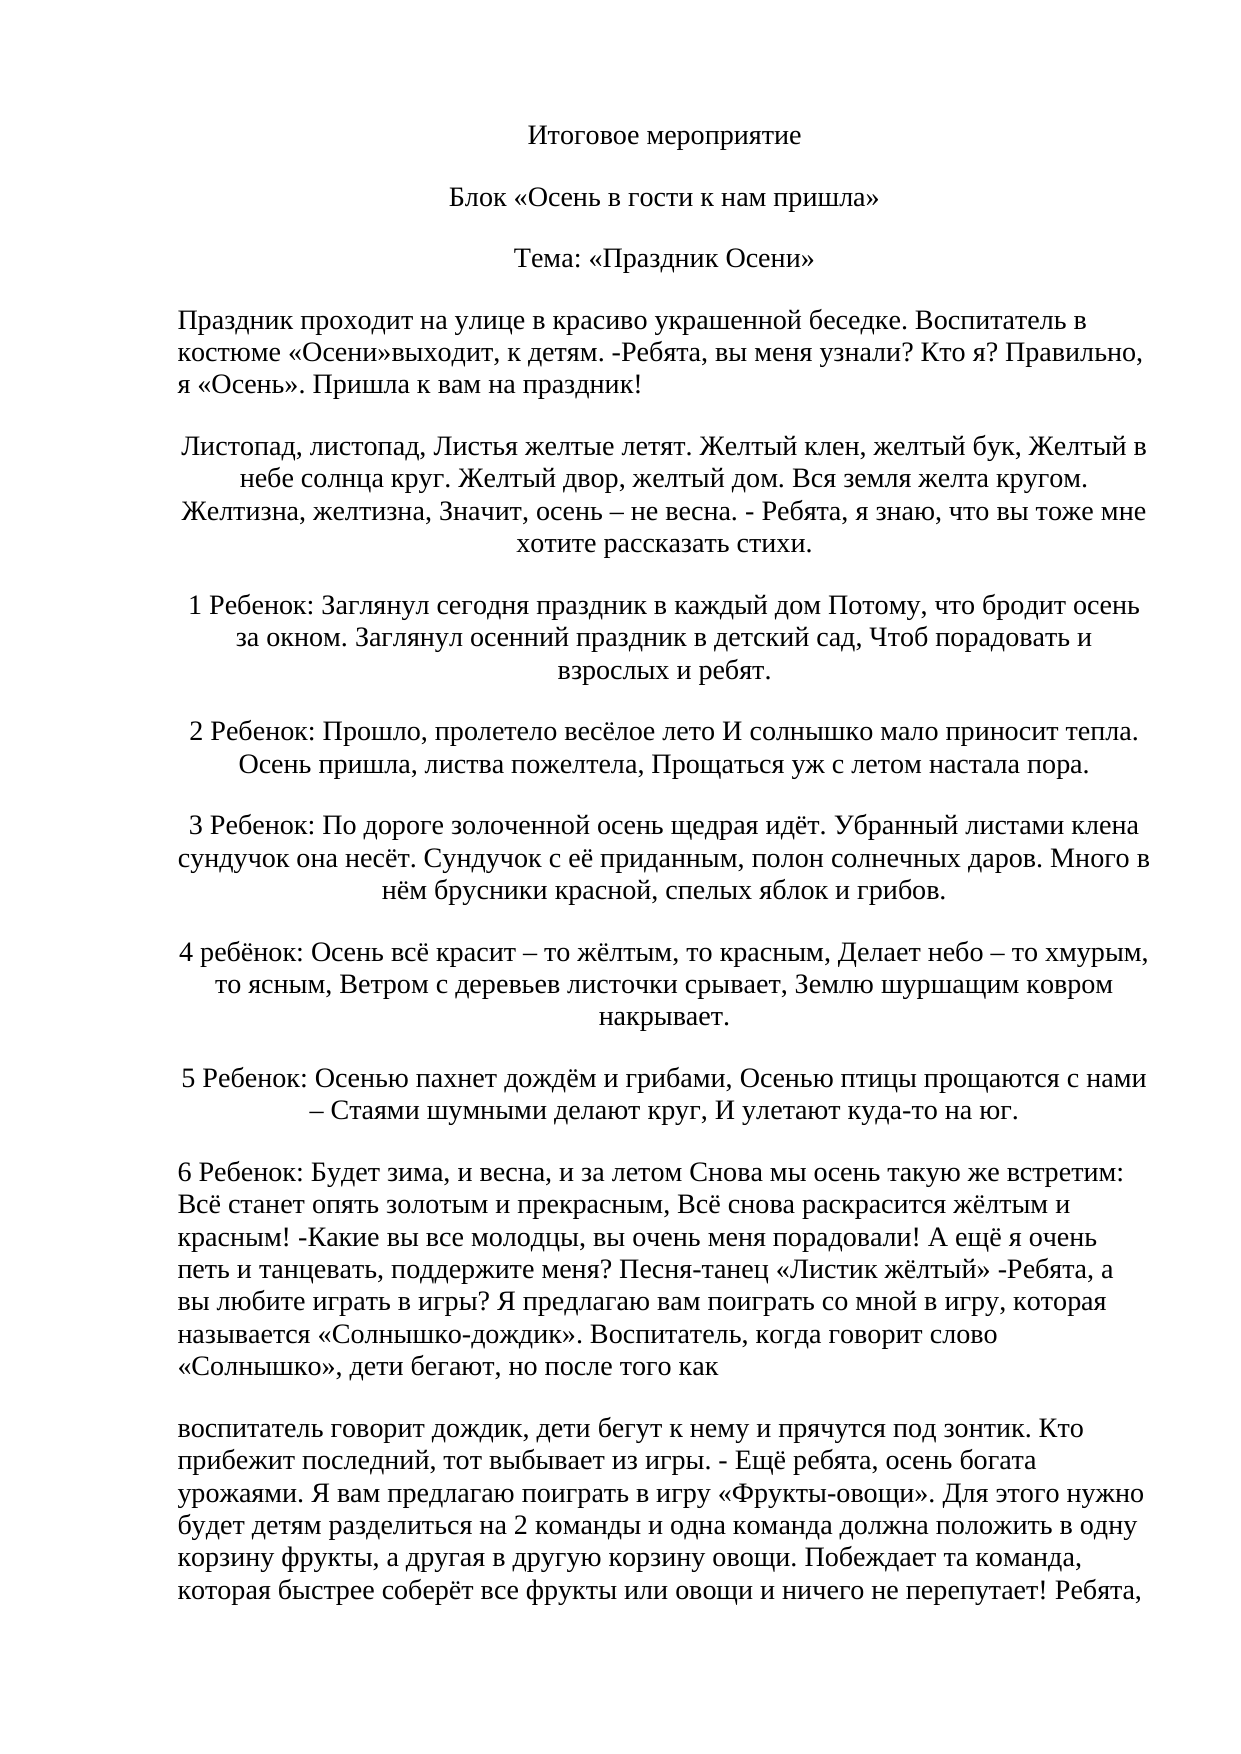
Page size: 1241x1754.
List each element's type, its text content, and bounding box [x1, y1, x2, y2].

text Блок «Осень в гости к нам пришла» [177, 180, 1152, 212]
text 4 ребёнок: Осень всё красит – то жёлтым, то красным, Делает небо – то хмурым, то ясным, Ветром с деревьев листочки срывает, Землю шуршащим ковром накрывает. [177, 934, 1152, 1032]
text 1 Ребенок: Заглянул сегодня праздник в каждый дом Потому, что бродит осень за окном. Заглянул осенний праздник в детский сад, Чтоб порадовать и взрослых и ребят. [177, 588, 1152, 685]
text Праздник проходит на улице в красиво украшенной беседке. Воспитатель в костюме «Осени»выходит, к детям. -Ребята, вы меня узнали? Кто я? Правильно, я «Осень». Пришла к вам на праздник! [177, 303, 1152, 400]
text 2 Ребенок: Прошло, пролетело весёлое лето И солнышко мало приносит тепла. Осень пришла, листва пожелтела, Прощаться уж с летом настала пора. [177, 714, 1152, 779]
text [177, 1411, 1152, 1605]
text 3 Ребенок: По дороге золоченной осень щедрая идёт. Убранный листами клена сундучок она несёт. Сундучок с её приданным, полон солнечных даров. Много в нём брусники красной, спелых яблок и грибов. [177, 808, 1152, 905]
text 6 Ребенок: Будет зима, и весна, и за летом Снова мы осень такую же встретим: Всё станет опять золотым и прекрасным, Всё снова раскрасится жёлтым и красным! -Какие вы все молодцы, вы очень меня порадовали! А ещё я очень петь и танцевать, поддержите меня? Песня-танец «Листик жёлтый» -Ребята, а вы любите играть в игры? Я предлагаю вам поиграть со мной в игру, которая называется «Солнышко-дождик». Воспитатель, когда говорит слово «Солнышко», дети бегают, но после того как [177, 1155, 1152, 1382]
text 5 Ребенок: Осенью пахнет дождём и грибами, Осенью птицы прощаются с нами – Стаями шумными делают круг, И улетают куда-то на юг. [177, 1061, 1152, 1126]
text Итоговое мероприятие [177, 118, 1152, 151]
text Листопад, листопад, Листья желтые летят. Желтый клен, желтый бук, Желтый в небе солнца круг. Желтый двор, желтый дом. Вся земля желта кругом. Желтизна, желтизна, Значит, осень – не весна. - Ребята, я знаю, что вы тоже мне хотите рассказать стихи. [177, 429, 1152, 559]
text Тема: «Праздник Осени» [177, 241, 1152, 274]
